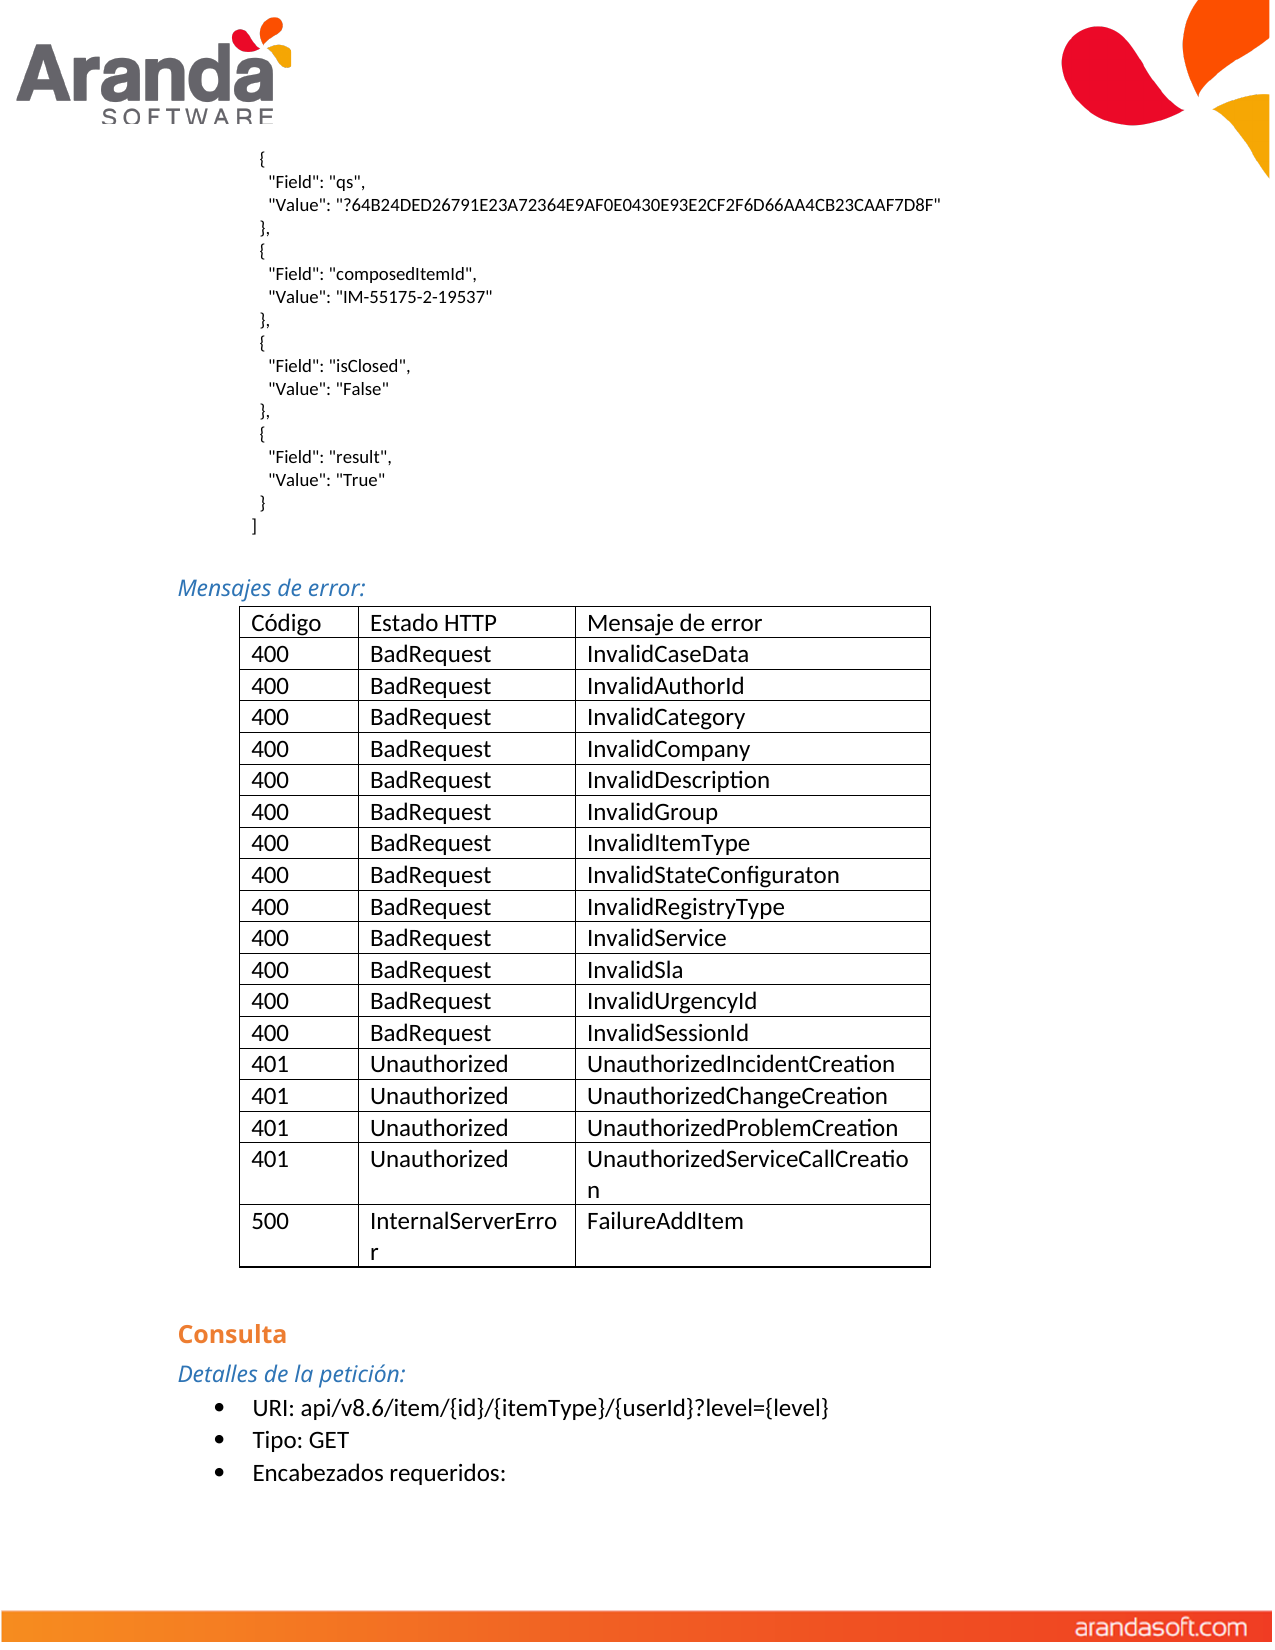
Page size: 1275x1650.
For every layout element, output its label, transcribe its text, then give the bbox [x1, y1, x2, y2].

text "Field": "qs", [251, 171, 1098, 193]
table_cell BadRequest [359, 796, 575, 827]
text "Value": "?64B24DED26791E23A72364E9AF0E0430E93E2CF2F6D66AA4CB23CAAF7D8F" [251, 193, 1098, 216]
text ] [251, 514, 1098, 537]
text { [251, 423, 1098, 446]
table_cell BadRequest [359, 954, 575, 984]
table_cell 401 [240, 1143, 358, 1204]
table_cell InvalidUrgencyId [576, 985, 930, 1016]
table_cell 400 [240, 954, 358, 984]
table_cell Unauthorized [359, 1112, 575, 1142]
table_cell 400 [240, 765, 358, 795]
table_cell BadRequest [359, 670, 575, 700]
table_cell 401 [240, 1049, 358, 1079]
table_header Mensaje de error [576, 607, 930, 637]
table_cell UnauthorizedIncidentCreation [576, 1049, 930, 1079]
table_cell BadRequest [359, 1017, 575, 1047]
text { [251, 148, 1098, 171]
table_cell 400 [240, 638, 358, 669]
table_cell Unauthorized [359, 1143, 575, 1204]
picture [0, 1610, 1271, 1642]
text } [251, 491, 1098, 514]
table_cell InternalServerError [359, 1205, 575, 1266]
table_cell 400 [240, 1017, 358, 1047]
table_cell 401 [240, 1112, 358, 1142]
picture [1056, 0, 1269, 185]
text { [251, 331, 1098, 354]
subtitle Mensajes de error: [177, 572, 1098, 603]
table_cell 400 [240, 922, 358, 953]
text { [251, 239, 1098, 262]
table_cell 400 [240, 828, 358, 858]
table_cell BadRequest [359, 765, 575, 795]
table_cell UnauthorizedServiceCallCreation [576, 1143, 930, 1204]
table_cell BadRequest [359, 733, 575, 763]
table_cell FailureAddItem [576, 1205, 930, 1266]
table_cell InvalidGroup [576, 796, 930, 827]
table_header Estado HTTP [359, 607, 575, 637]
picture [16, 17, 292, 124]
list Tipo: GET [215, 1424, 1098, 1455]
table_cell 400 [240, 985, 358, 1016]
table_cell 401 [240, 1080, 358, 1111]
subtitle Detalles de la petición: [177, 1358, 1098, 1389]
table_cell 400 [240, 733, 358, 763]
text }, [251, 400, 1098, 423]
table_cell 400 [240, 670, 358, 700]
list URI: api/v8.6/item/{id}/{itemType}/{userId}?level={level} [215, 1392, 1098, 1422]
text "Field": "result", [251, 446, 1098, 468]
table_cell 500 [240, 1205, 358, 1266]
table_cell Unauthorized [359, 1080, 575, 1111]
table_cell InvalidSla [576, 954, 930, 984]
text "Field": "composedItemId", [251, 262, 1098, 285]
table_cell UnauthorizedProblemCreation [576, 1112, 930, 1142]
table_cell InvalidStateConfiguraton [576, 859, 930, 890]
table_cell 400 [240, 891, 358, 921]
text }, [251, 308, 1098, 331]
table_cell BadRequest [359, 891, 575, 921]
table_cell BadRequest [359, 638, 575, 669]
table_cell BadRequest [359, 828, 575, 858]
table_cell BadRequest [359, 922, 575, 953]
table_cell InvalidCategory [576, 701, 930, 732]
table_cell BadRequest [359, 701, 575, 732]
text "Value": "True" [251, 468, 1098, 491]
table_cell InvalidItemType [576, 828, 930, 858]
table_cell InvalidDescription [576, 765, 930, 795]
table_cell BadRequest [359, 859, 575, 890]
text "Field": "isClosed", [251, 354, 1098, 377]
table_header Código [240, 607, 358, 637]
list Encabezados requeridos: [215, 1457, 1098, 1488]
table_cell 400 [240, 859, 358, 890]
table_cell InvalidCaseData [576, 638, 930, 669]
table_cell 400 [240, 796, 358, 827]
table_cell BadRequest [359, 985, 575, 1016]
table_cell Unauthorized [359, 1049, 575, 1079]
table_cell InvalidService [576, 922, 930, 953]
table_cell InvalidRegistryType [576, 891, 930, 921]
table_cell 400 [240, 701, 358, 732]
table_cell InvalidCompany [576, 733, 930, 763]
table_cell InvalidAuthorId [576, 670, 930, 700]
text "Value": "False" [251, 377, 1098, 400]
table_cell InvalidSessionId [576, 1017, 930, 1047]
table_cell UnauthorizedChangeCreation [576, 1080, 930, 1111]
text "Value": "IM-55175-2-19537" [251, 285, 1098, 308]
subtitle Consulta [177, 1317, 1098, 1351]
text }, [251, 216, 1098, 239]
